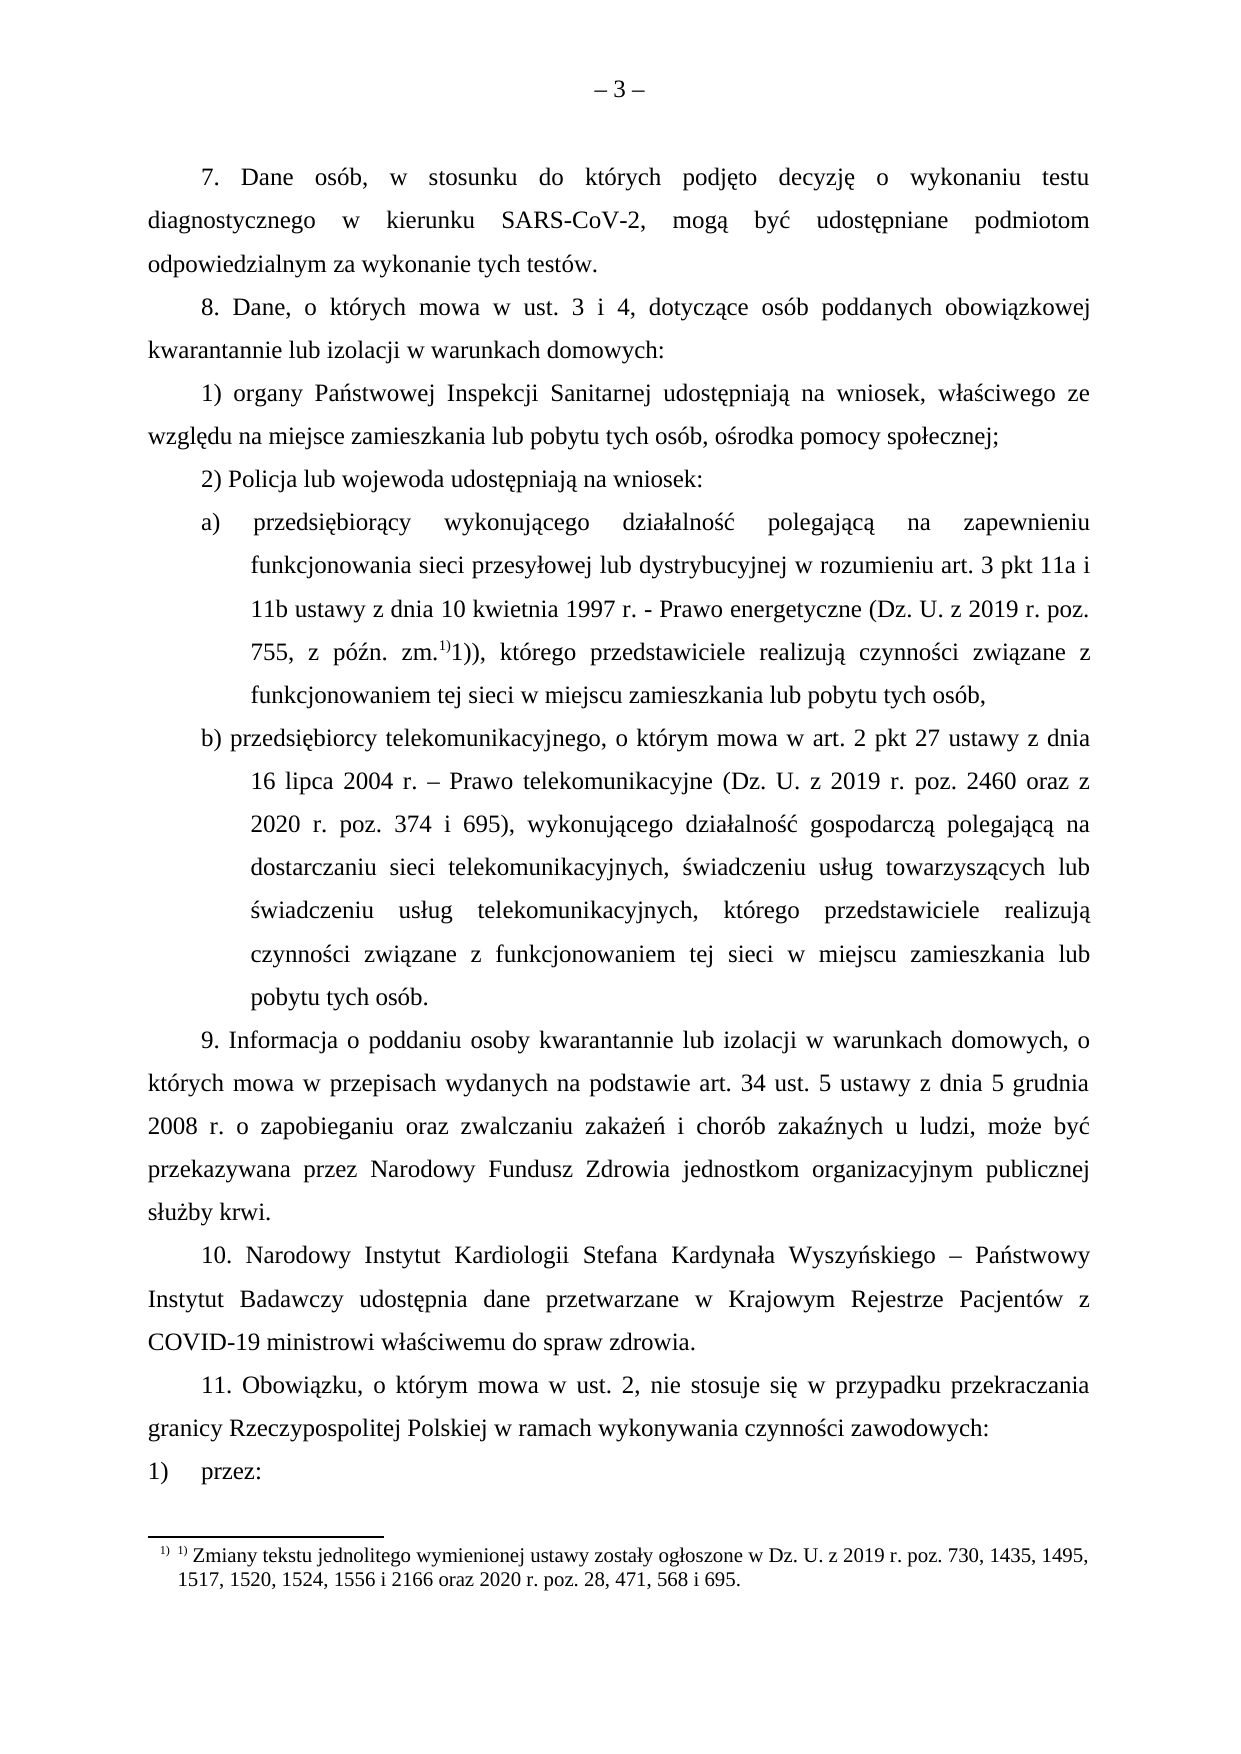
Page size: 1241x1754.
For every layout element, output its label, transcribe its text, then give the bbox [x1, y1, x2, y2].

text 9. Informacja o poddaniu osoby kwarantannie lub izolacji w warunkach domowych, o których mowa w przepisach wydanych na podstawie art. 34 ust. 5 ustawy z dnia 5 grudnia 2008 r. o zapobieganiu oraz zwalczaniu zakażeń i chorób zakaźnych u ludzi, może być przekazywana przez Narodowy Fundusz Zdrowia jednostkom organizacyjnym publicznej służby krwi. [148, 1025, 1091, 1226]
text 11. Obowiązku, o którym mowa w ust. 2, nie stosuje się w przypadku przekraczania granicy Rzeczypospolitej Polskiej w ramach wykonywania czynności zawodowych: [148, 1370, 1091, 1442]
text 10. Narodowy Instytut Kardiologii Stefana Kardynała Wyszyńskiego – Państwowy Instytut Badawczy udostępnia dane przetwarzane w Krajowym Rejestrze Pacjentów z COVID-19 ministrowi właściwemu do spraw zdrowia. [148, 1241, 1091, 1356]
text 1) przez: [148, 1456, 1091, 1485]
text a) przedsiębiorący wykonującego działalność polegającą na zapewnieniu funkcjonowania sieci przesyłowej lub dystrybucyjnej w rozumieniu art. 3 pkt 11a i 11b ustawy z dnia 10 kwietnia 1997 r. - Prawo energetyczne (Dz. U. z 2019 r. poz. 755, z późn. zm.1)), którego przedstawiciele realizują czynności związane z funkcjonowaniem tej sieci w miejscu zamieszkania lub pobytu tych osób, [201, 507, 1091, 709]
text b) przedsiębiorcy telekomunikacyjnego, o którym mowa w art. 2 pkt 27 ustawy z dnia 16 lipca 2004 r. – Prawo telekomunikacyjne (Dz. U. z 2019 r. poz. 2460 oraz z 2020 r. poz. 374 i 695), wykonującego działalność gospodarczą polegającą na dostarczaniu sieci telekomunikacyjnych, świadczeniu usług towarzyszących lub świadczeniu usług telekomunikacyjnych, którego przedstawiciele realizują czynności związane z funkcjonowaniem tej sieci w miejscu zamieszkania lub pobytu tych osób. [201, 723, 1091, 1011]
text 7. Dane osób, w stosunku do których podjęto decyzję o wykonaniu testu diagnostycznego w kierunku SARS-CoV-2, mogą być udostępniane podmiotom odpowiedzialnym za wykonanie tych testów. [148, 162, 1091, 277]
text 2) Policja lub wojewoda udostępniają na wniosek: [148, 464, 1091, 493]
text 1) organy Państwowej Inspekcji Sanitarnej udostępniają na wniosek, właściwego ze względu na miejsce zamieszkania lub pobytu tych osób, ośrodka pomocy społecznej; [148, 378, 1091, 450]
text 8. Dane, o których mowa w ust. 3 i 4, dotyczące osób poddanych obowiązkowej kwarantannie lub izolacji w warunkach domowych: [148, 292, 1091, 364]
